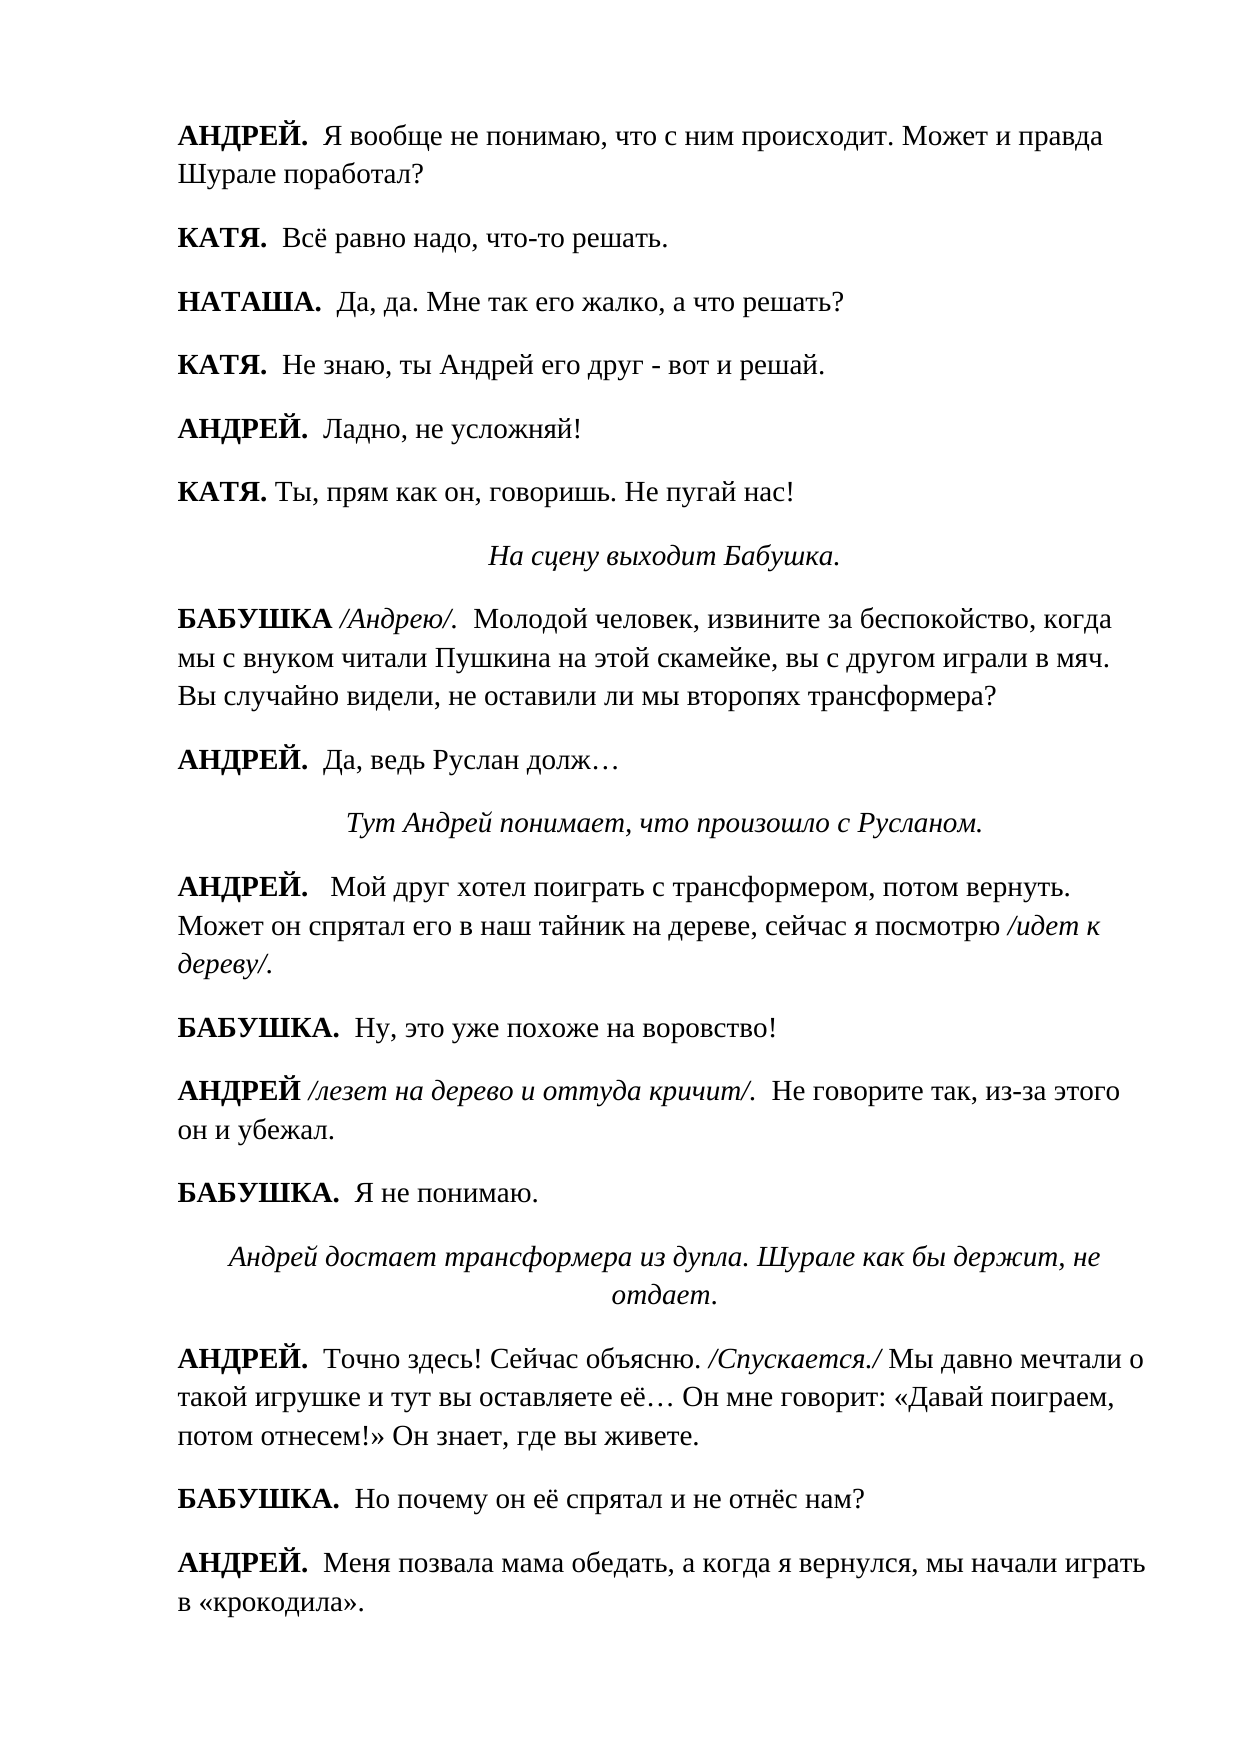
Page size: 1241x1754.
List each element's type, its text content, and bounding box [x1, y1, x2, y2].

text АНДРЕЙ. Я вообще не понимаю, что с ним происходит. Может и правда Шурале поработал? [177, 118, 1152, 190]
text На сцену выходит Бабушка. [177, 538, 1152, 571]
text БАБУШКА. Я не понимаю. [177, 1175, 1152, 1209]
text АНДРЕЙ. Меня позвала мама обедать, а когда я вернулся, мы начали играть в «крокодила». [177, 1545, 1152, 1617]
text БАБУШКА /Андрею/. Молодой человек, извините за беспокойство, когда мы с внуком читали Пушкина на этой скамейке, вы с другом играли в мяч. Вы случайно видели, не оставили ли мы второпях трансформера? [177, 601, 1152, 712]
text НАТАША. Да, да. Мне так его жалко, а что решать? [177, 284, 1152, 317]
text АНДРЕЙ. Мой друг хотел поиграть с трансформером, потом вернуть. Может он спрятал его в наш тайник на дереве, сейчас я посмотрю /идет к дереву/. [177, 869, 1152, 980]
text Тут Андрей понимает, что произошло с Русланом. [177, 806, 1152, 839]
text КАТЯ. Ты, прям как он, говоришь. Не пугай нас! [177, 474, 1152, 508]
text АНДРЕЙ /лезет на дерево и оттуда кричит/. Не говорите так, из-за этого он и убежал. [177, 1073, 1152, 1145]
text АНДРЕЙ. Ладно, не усложняй! [177, 411, 1152, 444]
text КАТЯ. Не знаю, ты Андрей его друг - вот и решай. [177, 347, 1152, 381]
text БАБУШКА. Ну, это уже похоже на воровство! [177, 1010, 1152, 1043]
text АНДРЕЙ. Да, ведь Руслан долж… [177, 742, 1152, 776]
text КАТЯ. Всё равно надо, что-то решать. [177, 220, 1152, 254]
text Андрей достает трансформера из дупла. Шурале как бы держит, не отдает. [177, 1239, 1152, 1311]
text БАБУШКА. Но почему он её спрятал и не отнёс нам? [177, 1482, 1152, 1515]
text АНДРЕЙ. Точно здесь! Сейчас объясню. /Спускается./ Мы давно мечтали о такой игрушке и тут вы оставляете её… Он мне говорит: «Давай поиграем, потом отнесем!» Он знает, где вы живете. [177, 1341, 1152, 1452]
